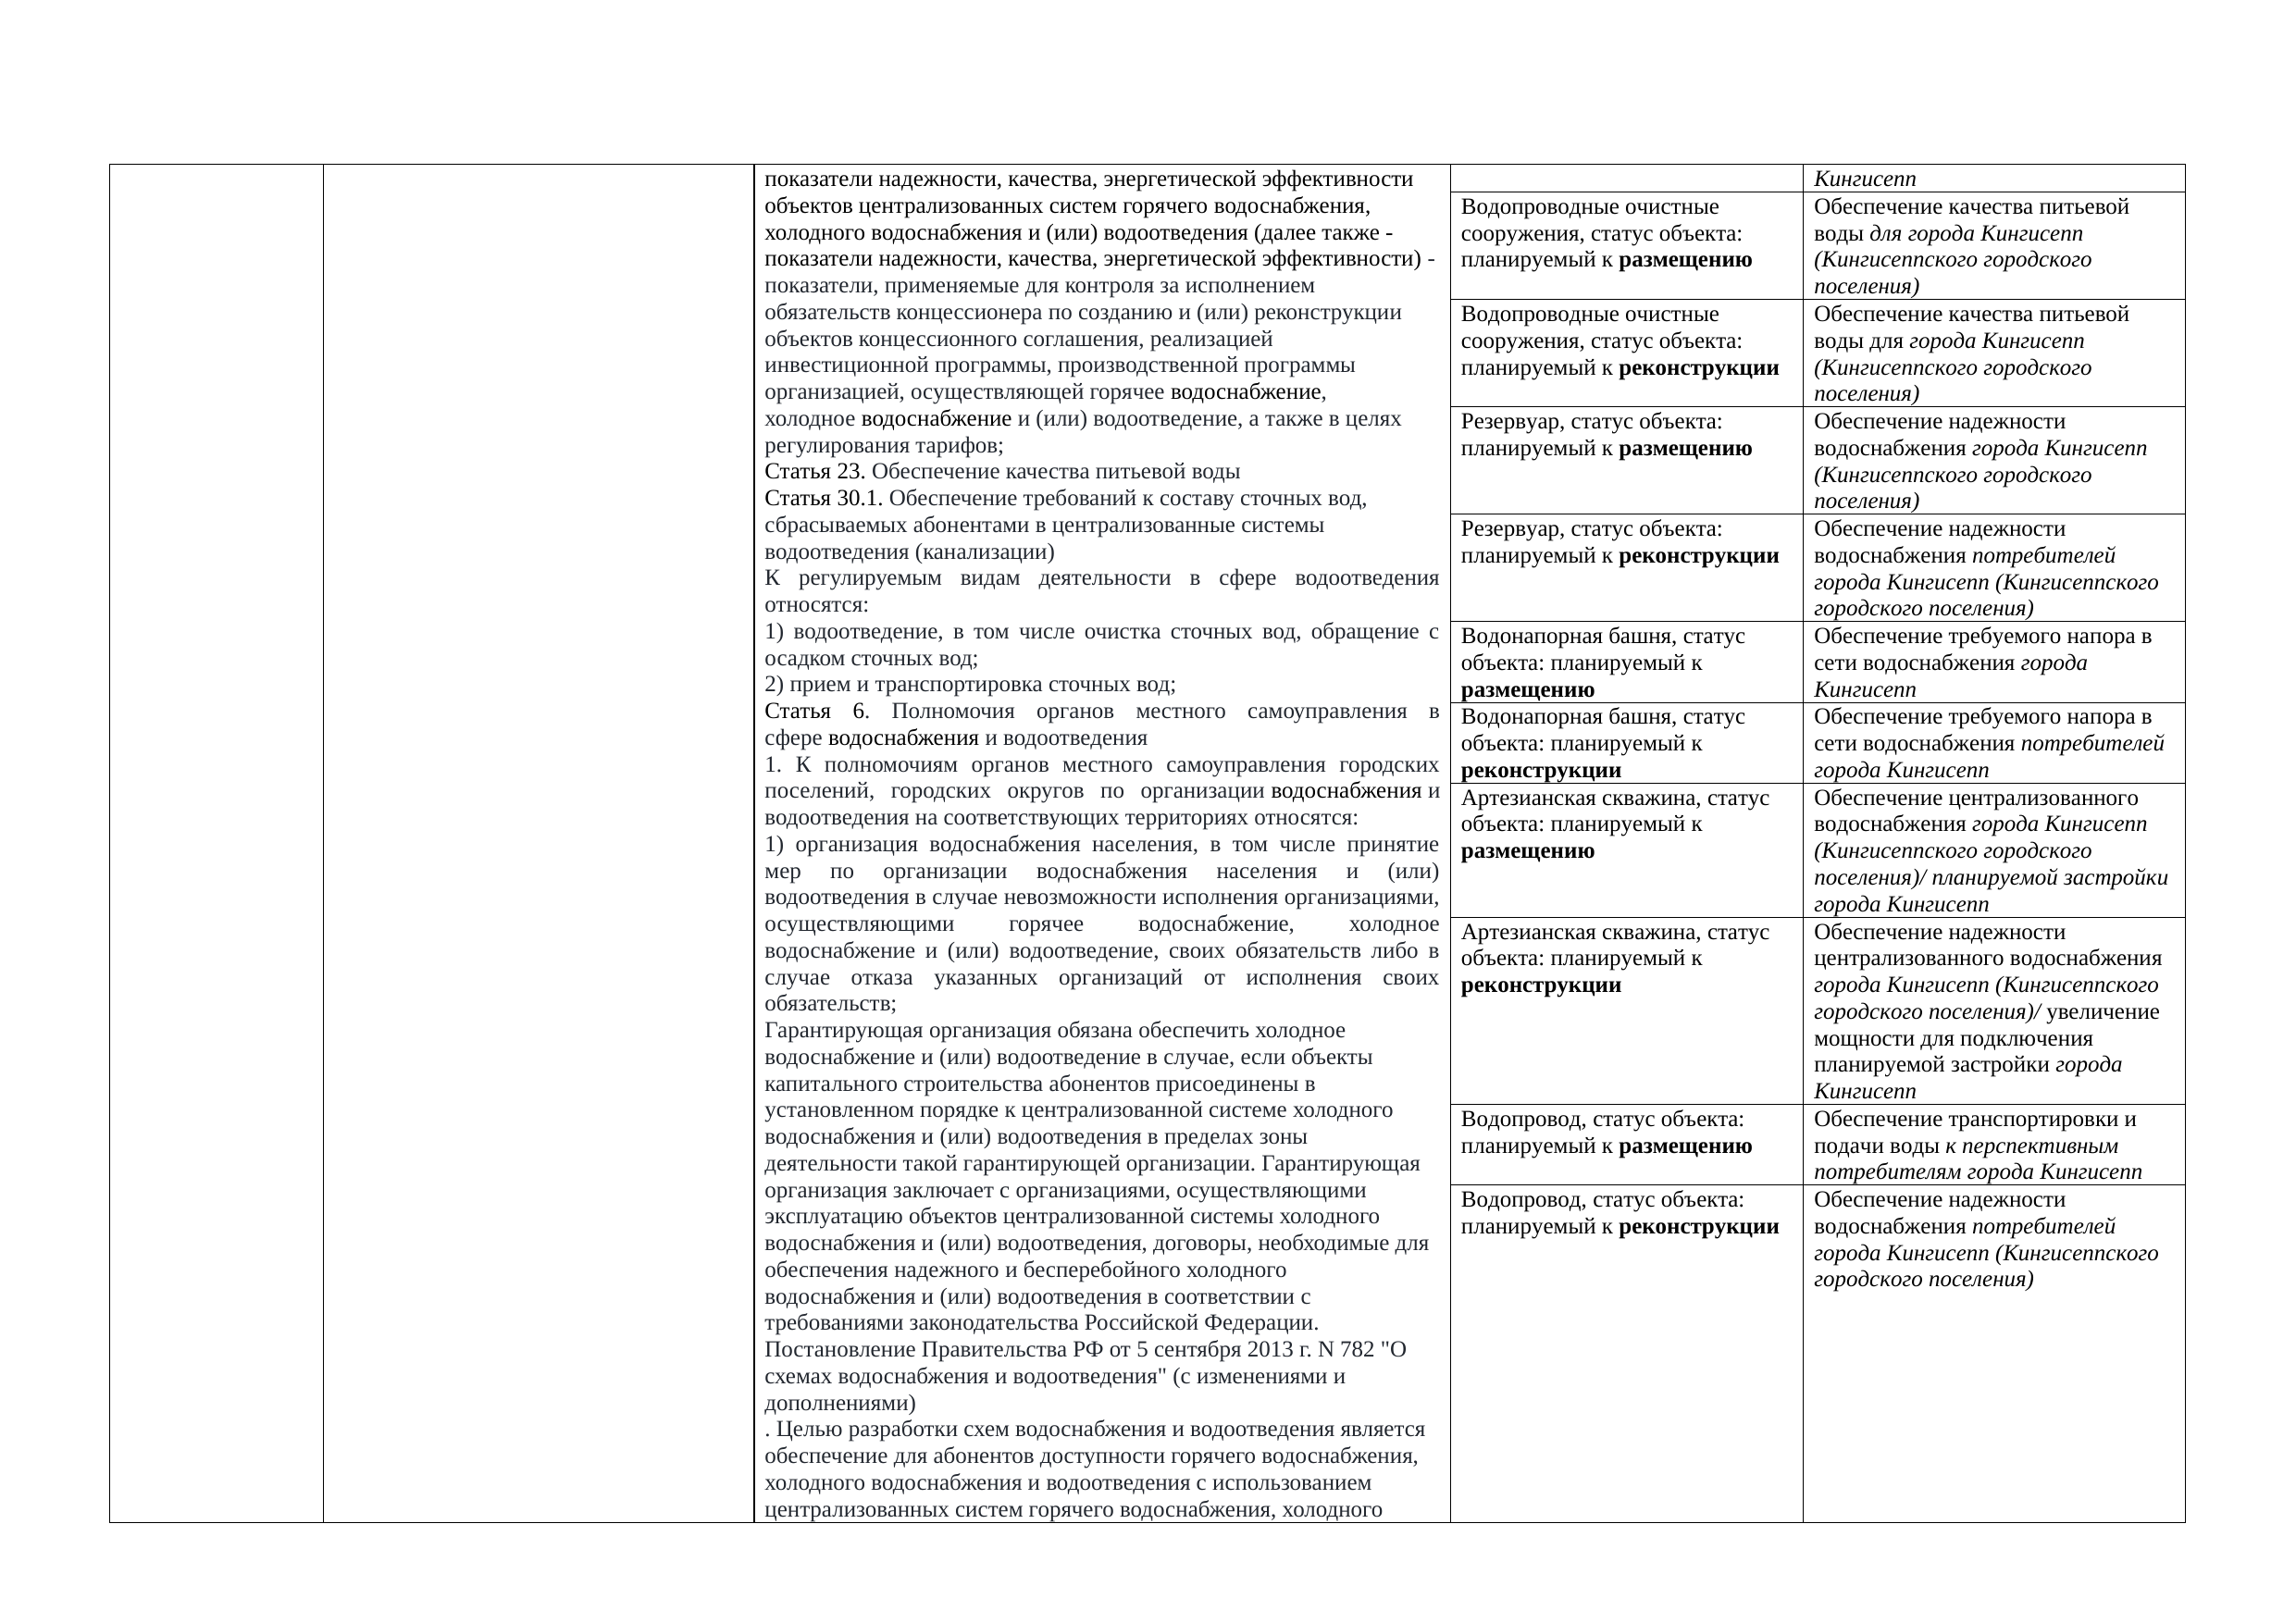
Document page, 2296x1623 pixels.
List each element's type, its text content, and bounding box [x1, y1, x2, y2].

table_cell Обеспечение надежности водоснабжения города Кингисепп (Кингисеппского городского поселения) [1804, 407, 2185, 514]
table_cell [1451, 1185, 1803, 1521]
table_cell Обеспечение качества питьевой воды для города Кингисепп (Кингисеппского городского поселения) [1804, 300, 2185, 406]
table_cell Резервуар, статус объекта: планируемый к размещению [1451, 407, 1803, 514]
table_cell Обеспечение требуемого напора в сети водоснабжения потребителей города Кингисепп [1804, 703, 2185, 783]
table_cell Водонапорная башня, статус объекта: планируемый к размещению [1451, 622, 1803, 701]
table_cell Обеспечение транспортировки и подачи воды к перспективным потребителям города Кингисепп [1804, 1105, 2185, 1184]
table_cell Артезианская скважина, статус объекта: планируемый к размещению [1451, 784, 1803, 917]
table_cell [1451, 165, 1803, 192]
table_cell Водопроводные очистные сооружения, статус объекта: планируемый к размещению [1451, 192, 1803, 299]
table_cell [1804, 1185, 2185, 1521]
table_cell Обеспечение централизованного водоснабжения города Кингисепп (Кингисеппского городского поселения)/ планируемой застройки города Кингисепп [1804, 784, 2185, 917]
table_cell Обеспечение надежности водоснабжения потребителей города Кингисепп (Кингисеппского городского поселения) [1804, 514, 2185, 621]
table_cell Обеспечение качества питьевой воды для города Кингисепп (Кингисеппского городского поселения) [1804, 192, 2185, 299]
table_cell Резервуар, статус объекта: планируемый к реконструкции [1451, 514, 1803, 621]
table_cell Обеспечение требуемого напора в сети водоснабжения города Кингисепп [1804, 622, 2185, 701]
table_cell Артезианская скважина, статус объекта: планируемый к реконструкции [1451, 918, 1803, 1104]
table_cell Водопроводные очистные сооружения, статус объекта: планируемый к реконструкции [1451, 300, 1803, 406]
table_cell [1804, 165, 2185, 192]
table_cell Водонапорная башня, статус объекта: планируемый к реконструкции [1451, 703, 1803, 783]
table_cell Водопровод, статус объекта: планируемый к размещению [1451, 1105, 1803, 1184]
